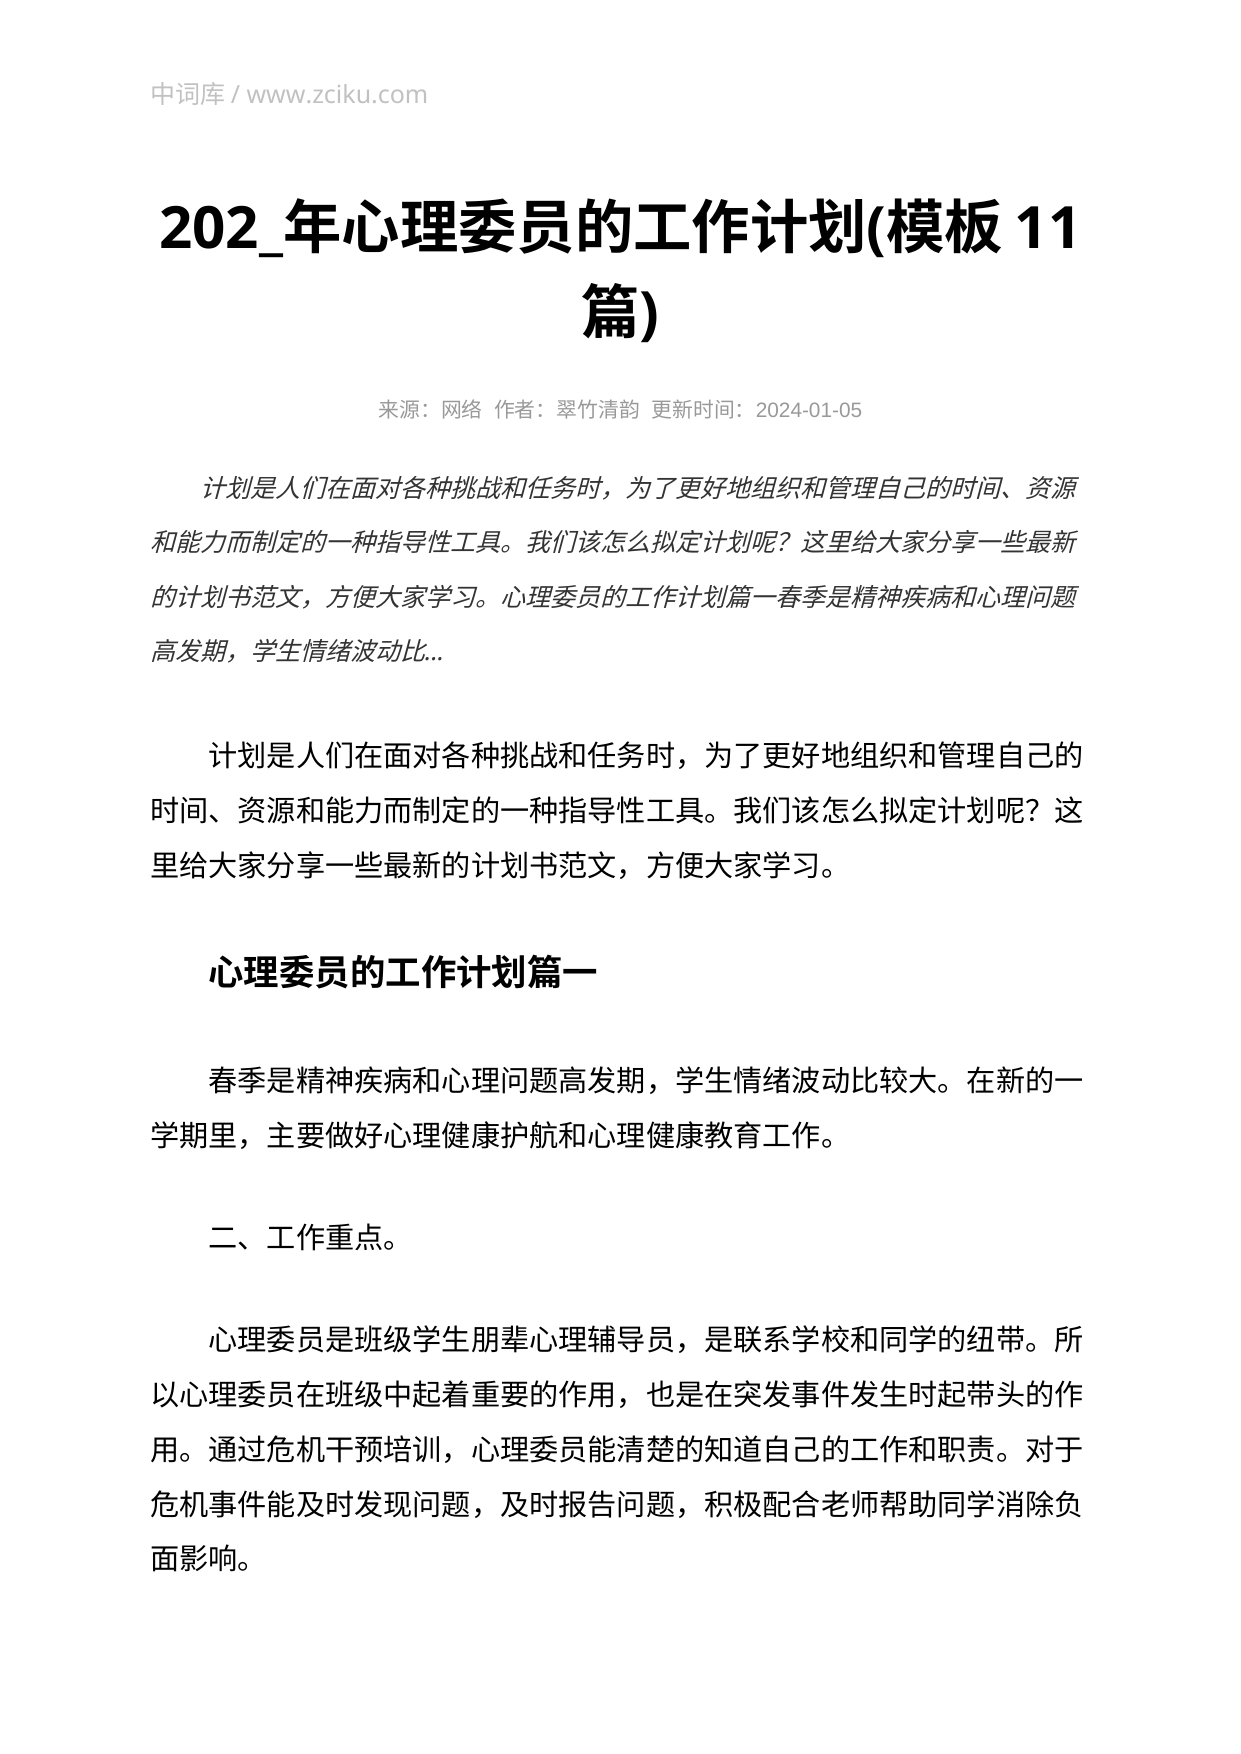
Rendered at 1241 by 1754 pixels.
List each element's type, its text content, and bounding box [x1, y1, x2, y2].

subtitle 202_年心理委员的工作计划(模板11篇) [150, 181, 1090, 351]
text 二、工作重点。 [150, 1214, 1090, 1257]
text 计划是人们在面对各种挑战和任务时，为了更好地组织和管理自己的时间、资源和能力而制定的一种指导性工具。我们该怎么拟定计划呢？这里给大家分享一些最新的计划书范文，方便大家学习。 [150, 733, 1090, 885]
text 心理委员是班级学生朋辈心理辅导员，是联系学校和同学的纽带。所以心理委员在班级中起着重要的作用，也是在突发事件发生时起带头的作用。通过危机干预培训，心理委员能清楚的知道自己的工作和职责。对于危机事件能及时发现问题，及时报告问题，积极配合老师帮助同学消除负面影响。 [150, 1316, 1090, 1578]
text 来源：网络 作者：翠竹清韵 更新时间：2024-01-05 [150, 398, 1090, 422]
text 心理委员的工作计划篇一 [150, 944, 1090, 996]
text 计划是人们在面对各种挑战和任务时，为了更好地组织和管理自己的时间、资源和能力而制定的一种指导性工具。我们该怎么拟定计划呢？这里给大家分享一些最新的计划书范文，方便大家学习。心理委员的工作计划篇一春季是精神疾病和心理问题高发期，学生情绪波动比... [150, 468, 1090, 668]
text 春季是精神疾病和心理问题高发期，学生情绪波动比较大。在新的一学期里，主要做好心理健康护航和心理健康教育工作。 [150, 1058, 1090, 1155]
